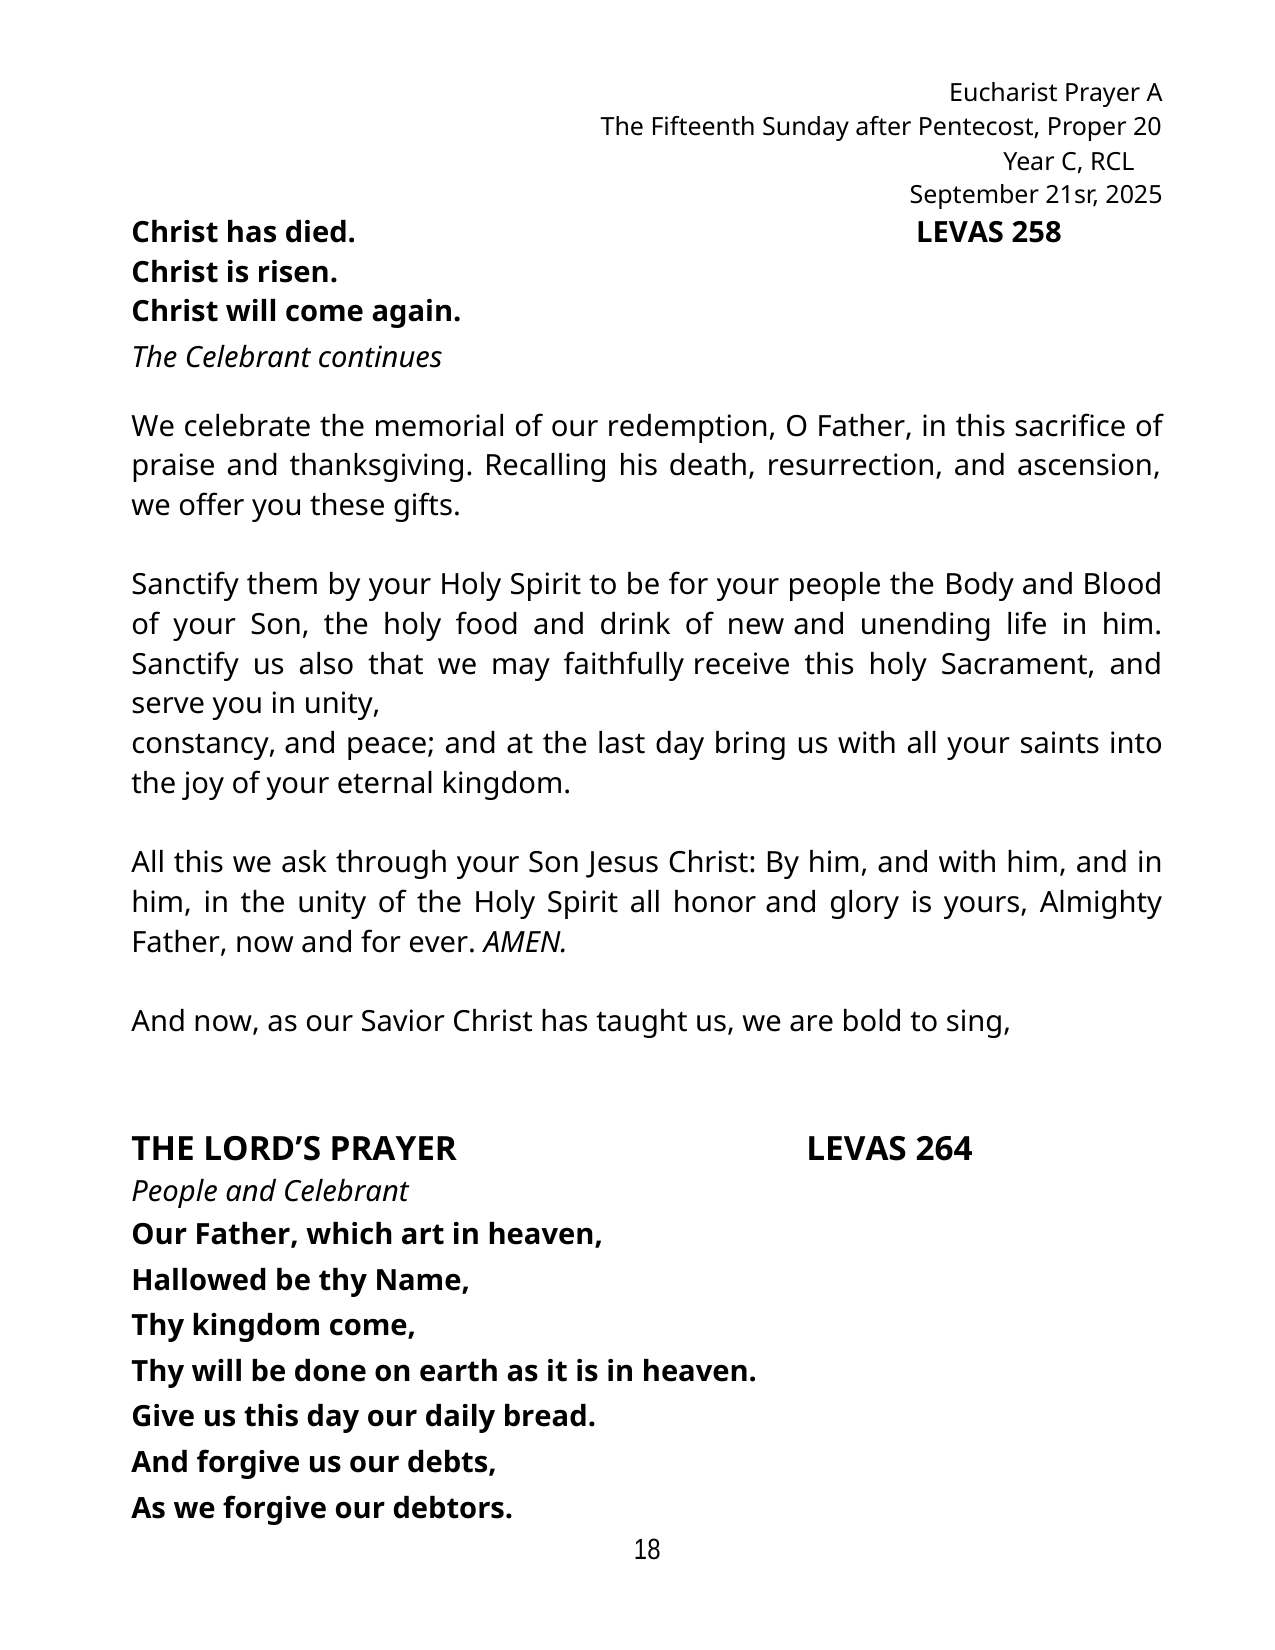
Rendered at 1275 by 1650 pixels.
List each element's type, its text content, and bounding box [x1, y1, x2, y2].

text Christ is risen. [131, 251, 1162, 291]
text Thy will be done on earth as it is in heaven. [131, 1350, 1162, 1390]
text Our Father, which art in heaven, [131, 1213, 1162, 1253]
text And forgive us our debts, [131, 1441, 1162, 1481]
text As we forgive our debtors. [131, 1487, 1162, 1527]
text All this we ask through your Son Jesus Christ: By him, and with him, and in him, in the unity of the Holy Spirit all honor and glory is yours, Almighty Father, now and for ever. AMEN. [131, 841, 1162, 961]
text constancy, and peace; and at the last day bring us with all your saints into the joy of your eternal kingdom. [131, 722, 1162, 802]
text Thy kingdom come, [131, 1304, 1162, 1344]
text Give us this day our daily bread. [131, 1396, 1162, 1435]
text The Celebrant continues [131, 336, 1162, 376]
text Hallowed be thy Name, [131, 1259, 1162, 1298]
text Christ has died. LEVAS 258 [131, 211, 1162, 251]
text Sanctify them by your Holy Spirit to be for your people the Body and Blood of your Son, the holy food and drink of new and unending life in him. Sanctify us also that we may faithfully receive this holy Sacrament, and serve you in unity, [131, 564, 1162, 722]
text Christ will come again. [131, 291, 1162, 330]
text THE LORD’S PRAYER LEVAS 264 [131, 1125, 1162, 1170]
text People and Celebrant [131, 1170, 1162, 1210]
text We celebrate the memorial of our redemption, O Father, in this sacrifice of praise and thanksgiving. Recalling his death, resurrection, and ascension, we offer you these gifts. [131, 405, 1162, 524]
text And now, as our Savior Christ has taught us, we are bold to sing, [131, 1000, 1162, 1040]
